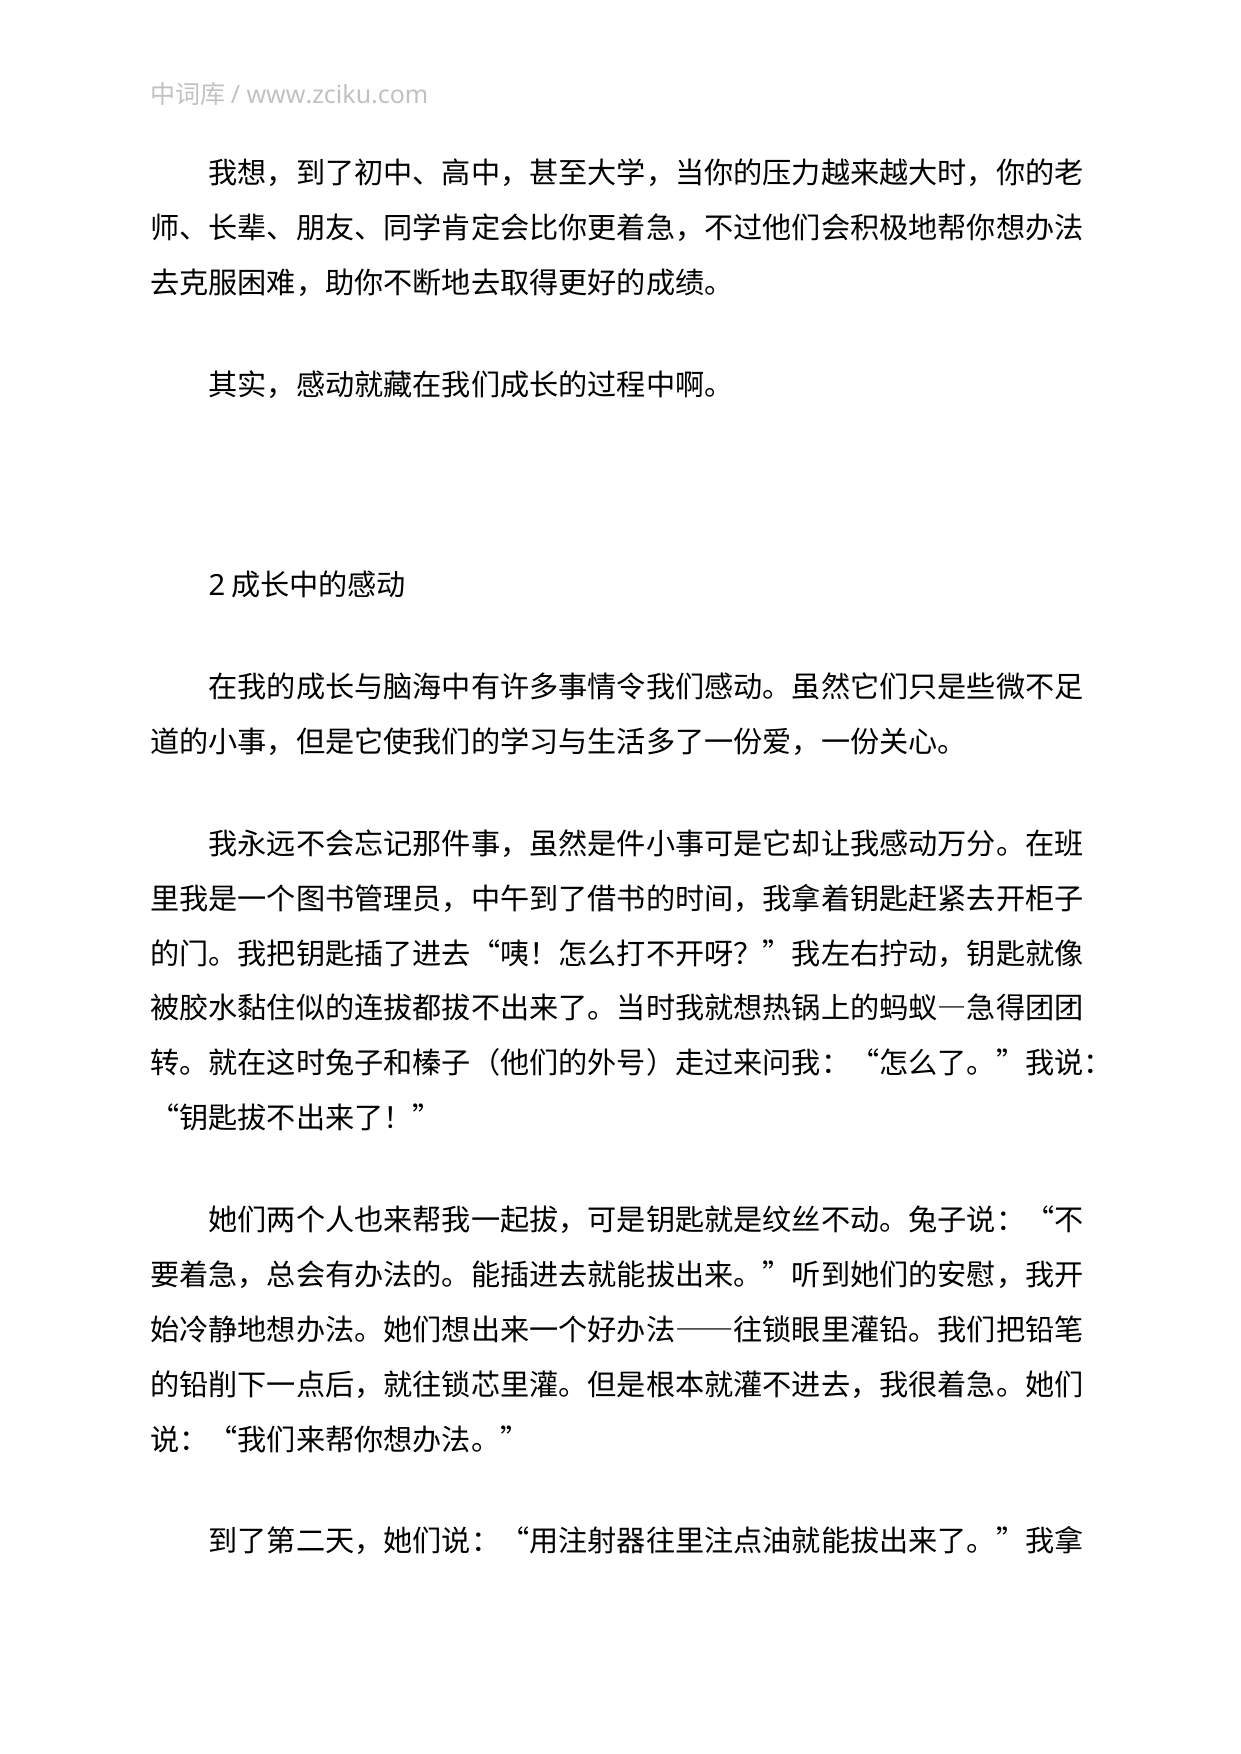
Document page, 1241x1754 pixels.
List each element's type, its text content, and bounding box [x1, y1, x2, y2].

text 2成长中的感动 [150, 562, 1090, 604]
text 我想，到了初中、高中，甚至大学，当你的压力越来越大时，你的老师、长辈、朋友、同学肯定会比你更着急，不过他们会积极地帮你想办法去克服困难，助你不断地去取得更好的成绩。 [150, 150, 1090, 302]
text 我永远不会忘记那件事，虽然是件小事可是它却让我感动万分。在班里我是一个图书管理员，中午到了借书的时间，我拿着钥匙赶紧去开柜子的门。我把钥匙插了进去“咦！怎么打不开呀？”我左右拧动，钥匙就像被胶水黏住似的连拔都拔不出来了。当时我就想热锅上的蚂蚁—急得团团转。就在这时兔子和榛子（他们的外号）走过来问我：“怎么了。”我说：“钥匙拔不出来了！” [150, 820, 1090, 1137]
text 在我的成长与脑海中有许多事情令我们感动。虽然它们只是些微不足道的小事，但是它使我们的学习与生活多了一份爱，一份关心。 [150, 664, 1090, 761]
text 其实，感动就藏在我们成长的过程中啊。 [150, 362, 1090, 404]
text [150, 1518, 1090, 1560]
text 她们两个人也来帮我一起拔，可是钥匙就是纹丝不动。兔子说：“不要着急，总会有办法的。能插进去就能拔出来。”听到她们的安慰，我开始冷静地想办法。她们想出来一个好办法——往锁眼里灌铅。我们把铅笔的铅削下一点后，就往锁芯里灌。但是根本就灌不进去，我很着急。她们说：“我们来帮你想办法。” [150, 1197, 1090, 1458]
